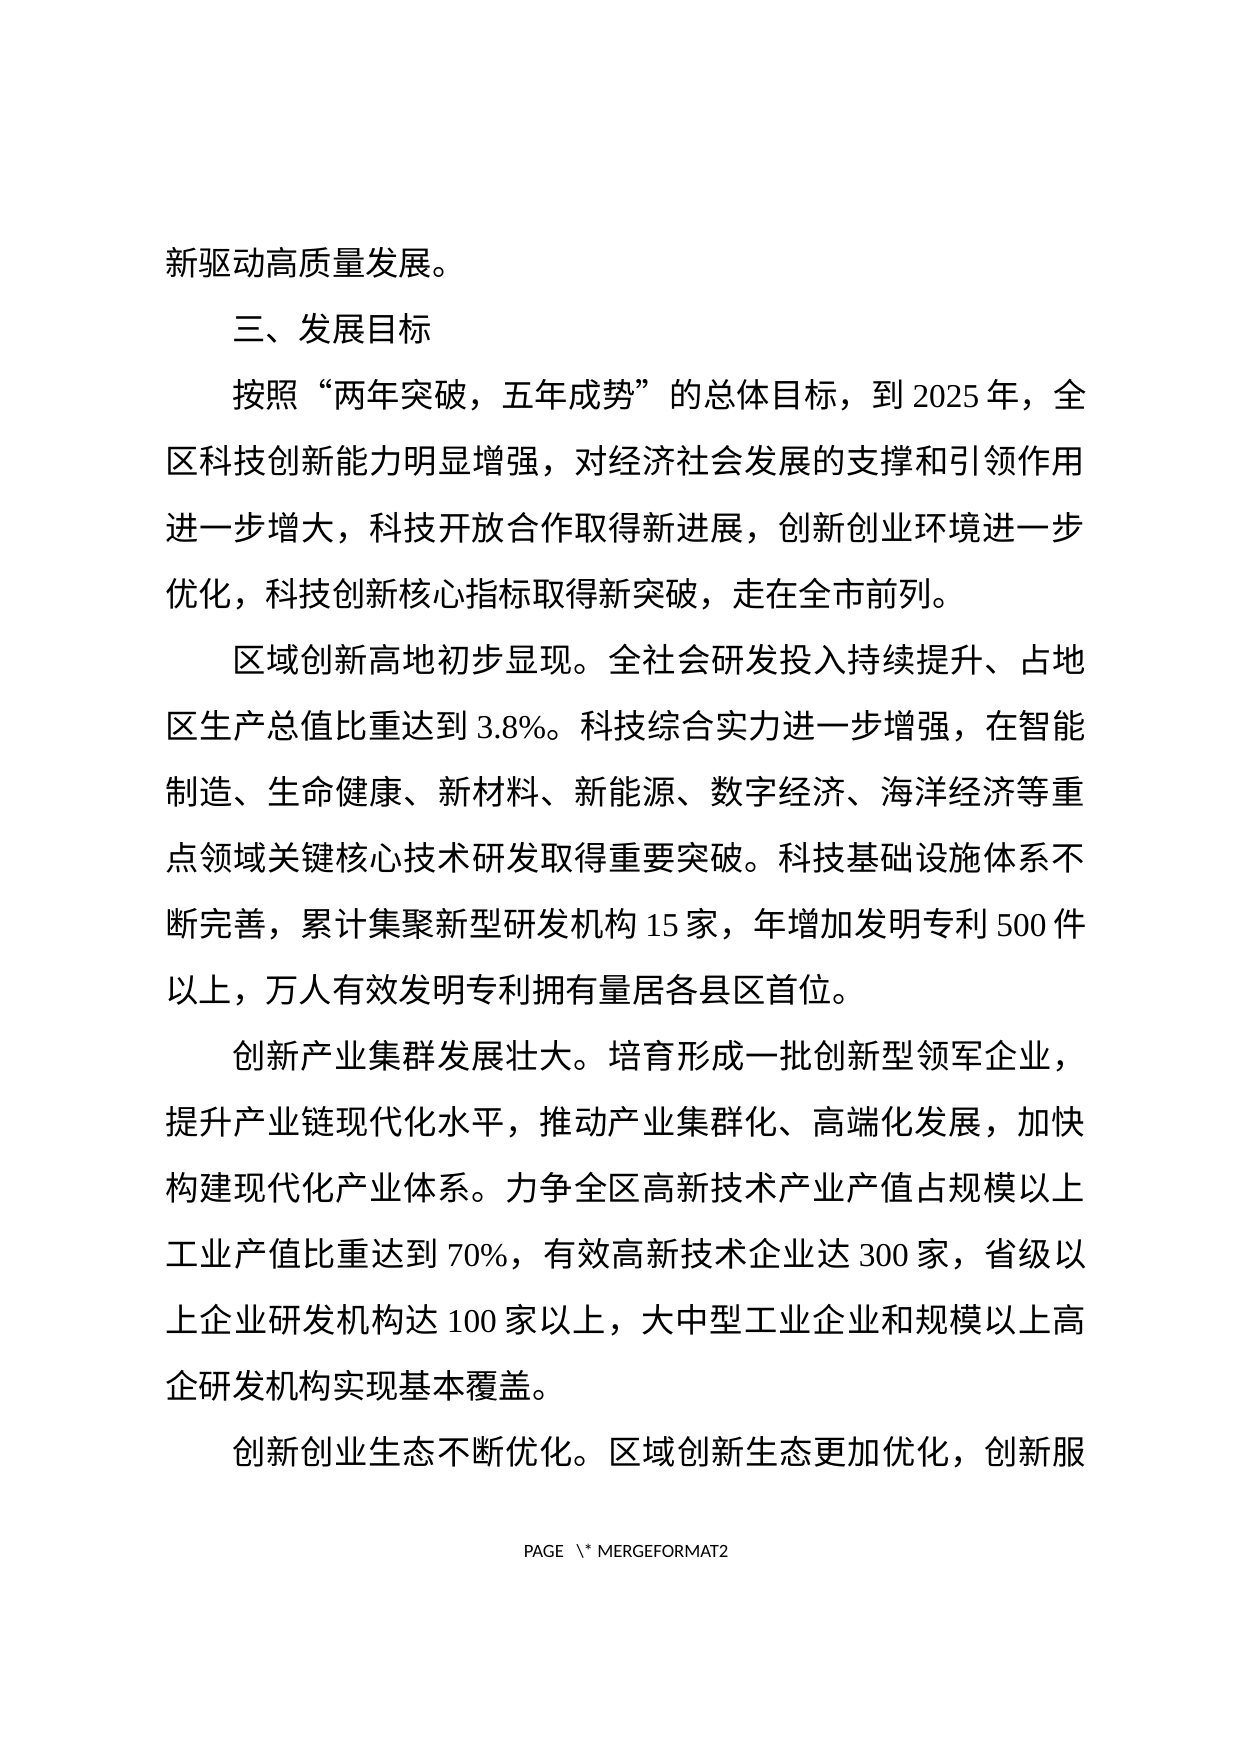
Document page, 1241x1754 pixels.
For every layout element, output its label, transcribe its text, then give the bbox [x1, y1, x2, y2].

text 区域创新高地初步显现。全社会研发投入持续提升、占地区生产总值比重达到3.8%。科技综合实力进一步增强，在智能制造、生命健康、新材料、新能源、数字经济、海洋经济等重点领域关键核心技术研发取得重要突破。科技基础设施体系不断完善，累计集聚新型研发机构15家，年增加发明专利500件以上，万人有效发明专利拥有量居各县区首位。 [165, 624, 1087, 1021]
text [165, 1417, 1087, 1483]
text 按照“两年突破，五年成势”的总体目标，到2025年，全区科技创新能力明显增强，对经济社会发展的支撑和引领作用进一步增大，科技开放合作取得新进展，创新创业环境进一步优化，科技创新核心指标取得新突破，走在全市前列。 [165, 360, 1087, 624]
text 三、发展目标 [165, 294, 1087, 360]
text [165, 228, 1087, 294]
text 创新产业集群发展壮大。培育形成一批创新型领军企业，提升产业链现代化水平，推动产业集群化、高端化发展，加快构建现代化产业体系。力争全区高新技术产业产值占规模以上工业产值比重达到70%，有效高新技术企业达300家，省级以上企业研发机构达100家以上，大中型工业企业和规模以上高企研发机构实现基本覆盖。 [165, 1021, 1087, 1417]
